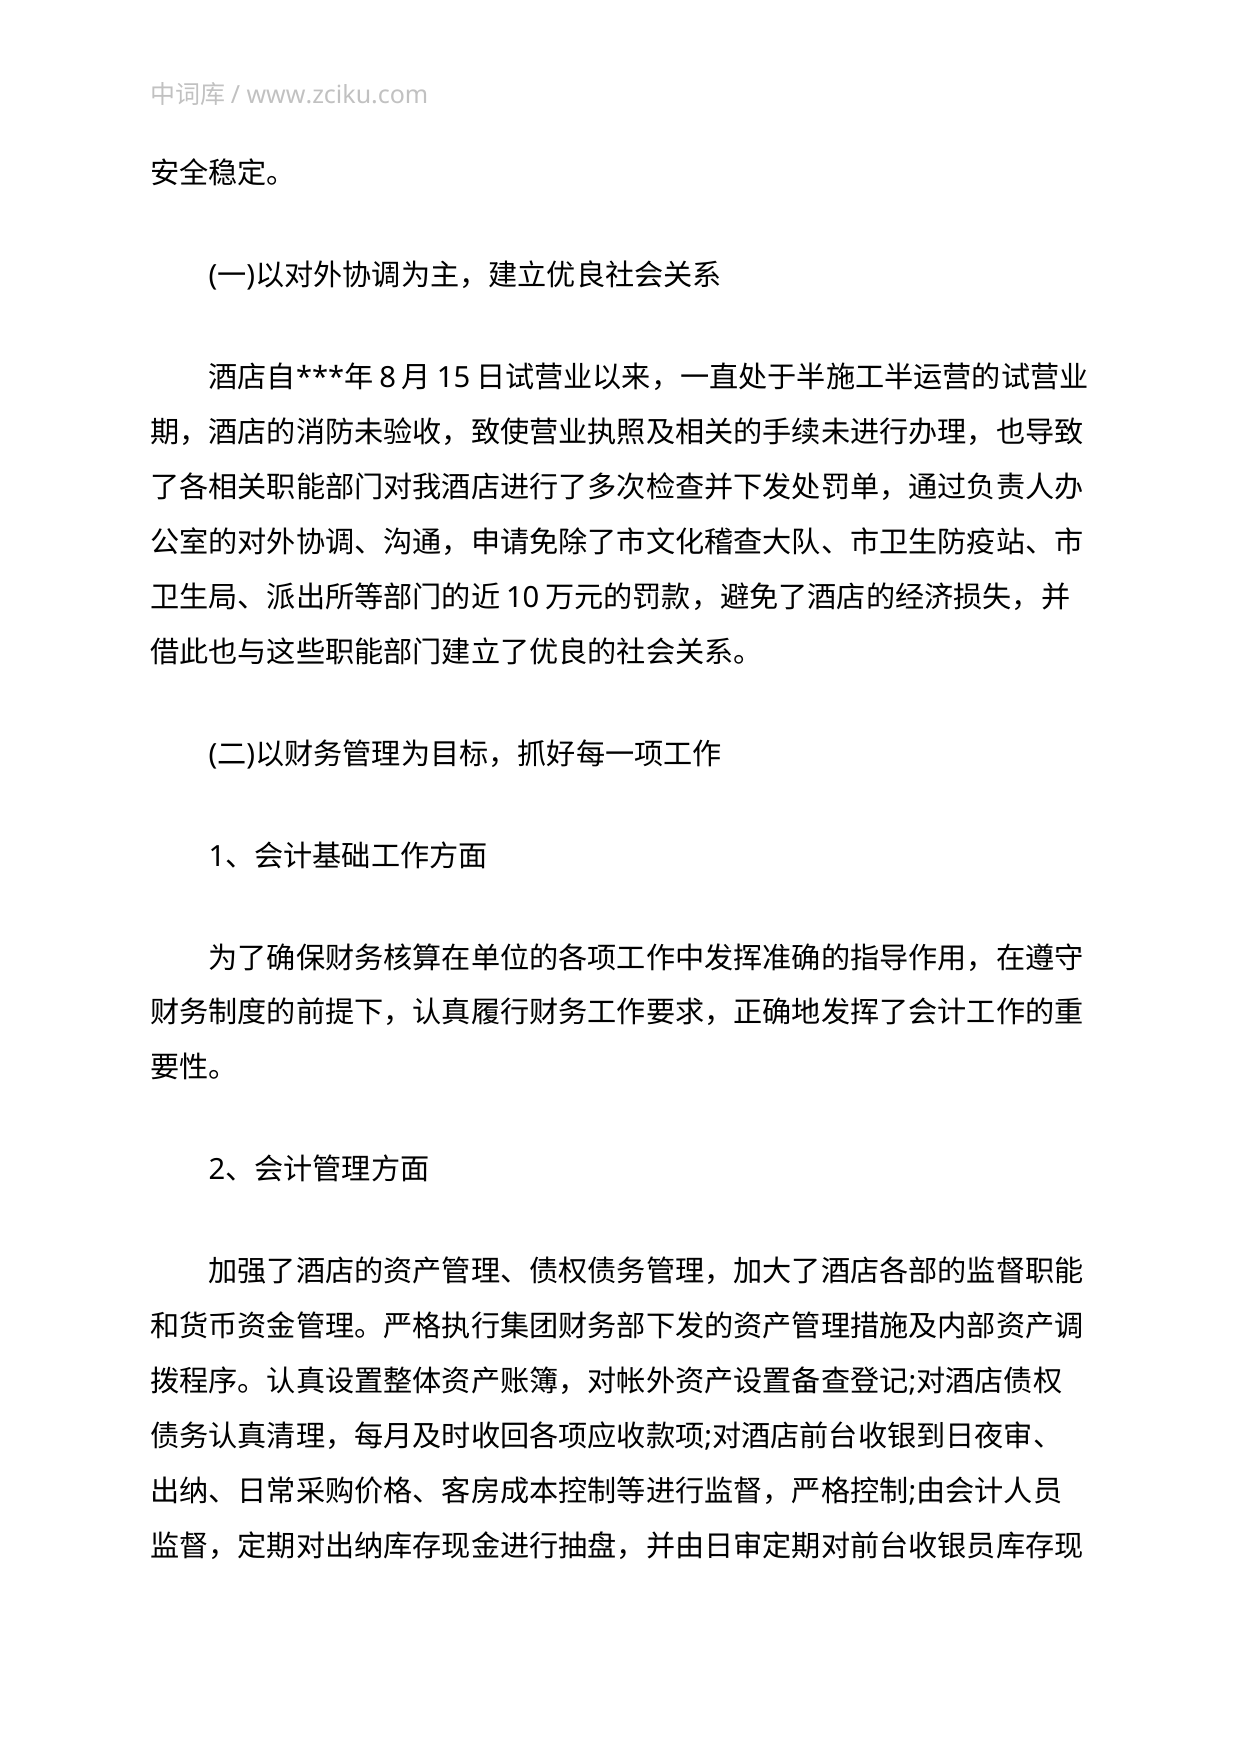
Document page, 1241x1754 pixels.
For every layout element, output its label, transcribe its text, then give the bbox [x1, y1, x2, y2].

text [150, 1248, 1090, 1565]
text (一)以对外协调为主，建立优良社会关系 [150, 252, 1090, 294]
text 酒店自***年8月15日试营业以来，一直处于半施工半运营的试营业期，酒店的消防未验收，致使营业执照及相关的手续未进行办理，也导致了各相关职能部门对我酒店进行了多次检查并下发处罚单，通过负责人办公室的对外协调、沟通，申请免除了市文化稽查大队、市卫生防疫站、市卫生局、派出所等部门的近10万元的罚款，避免了酒店的经济损失，并借此也与这些职能部门建立了优良的社会关系。 [150, 354, 1090, 671]
text 1、会计基础工作方面 [150, 832, 1090, 874]
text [150, 150, 1090, 192]
text 为了确保财务核算在单位的各项工作中发挥准确的指导作用，在遵守财务制度的前提下，认真履行财务工作要求，正确地发挥了会计工作的重要性。 [150, 934, 1090, 1086]
text (二)以财务管理为目标，抓好每一项工作 [150, 730, 1090, 773]
text 2、会计管理方面 [150, 1146, 1090, 1188]
